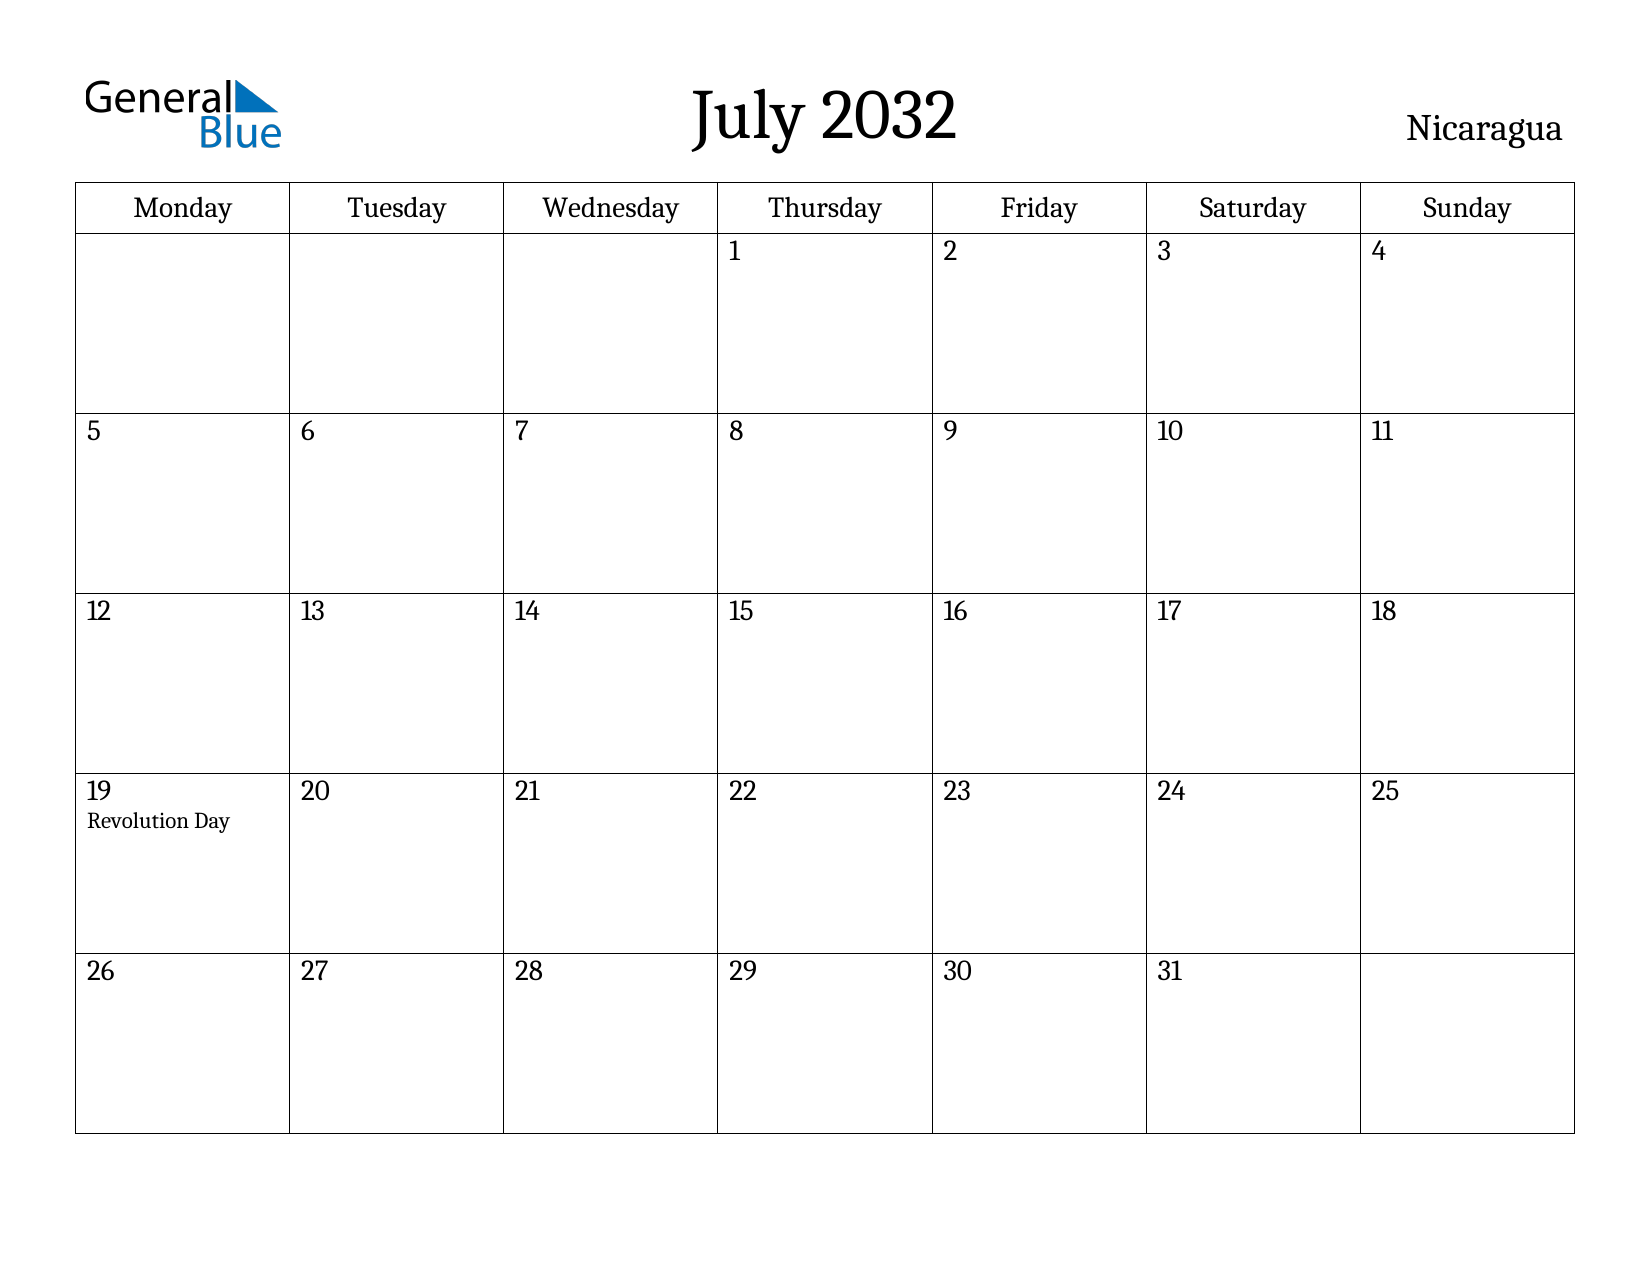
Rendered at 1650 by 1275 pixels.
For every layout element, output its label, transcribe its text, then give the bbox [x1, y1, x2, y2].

table_cell 29 [718, 954, 932, 987]
table_cell Sunday [1361, 183, 1574, 233]
table_cell [718, 808, 932, 953]
table_cell 6 [290, 414, 503, 447]
table_cell [76, 448, 289, 593]
table_cell [504, 808, 717, 953]
table_cell [1147, 808, 1360, 953]
table_cell [290, 234, 503, 267]
table_cell [1147, 988, 1360, 1133]
table_cell [76, 627, 289, 773]
table_cell 17 [1147, 594, 1360, 627]
table_cell [933, 808, 1146, 953]
table_cell 10 [1147, 414, 1360, 447]
table_cell 27 [290, 954, 503, 987]
table_cell 23 [933, 774, 1146, 807]
table_cell [1147, 267, 1360, 413]
table_cell 13 [290, 594, 503, 627]
table_header July 2032 [504, 75, 1146, 182]
table_cell [290, 808, 503, 953]
table_cell [1361, 627, 1574, 773]
table_cell 21 [504, 774, 717, 807]
table_cell 11 [1361, 414, 1574, 447]
table_cell [933, 448, 1146, 593]
table_header [76, 75, 503, 182]
table_cell 9 [933, 414, 1146, 447]
table_cell [1147, 627, 1360, 773]
table_cell [1147, 448, 1360, 593]
table_header Nicaragua [1146, 75, 1574, 182]
table_cell 14 [504, 594, 717, 627]
table_cell [504, 627, 717, 773]
table_cell [933, 988, 1146, 1133]
table_cell [1361, 988, 1574, 1133]
table_cell 8 [718, 414, 932, 447]
table_cell [76, 988, 289, 1133]
table_cell 3 [1147, 234, 1360, 267]
table_cell [1361, 954, 1574, 987]
table_cell [1361, 808, 1574, 953]
table_cell 30 [933, 954, 1146, 987]
table_cell Revolution Day [76, 808, 289, 953]
table_cell [76, 267, 289, 413]
table_cell [718, 988, 932, 1133]
table_cell 15 [718, 594, 932, 627]
table_cell 18 [1361, 594, 1574, 627]
table_cell [718, 448, 932, 593]
table_cell 28 [504, 954, 717, 987]
table_cell Wednesday [504, 183, 717, 233]
table_cell 31 [1147, 954, 1360, 987]
table_cell 2 [933, 234, 1146, 267]
table_cell Saturday [1147, 183, 1360, 233]
table_cell [1361, 448, 1574, 593]
table_cell 24 [1147, 774, 1360, 807]
table_cell 19 [76, 774, 289, 807]
table_cell 1 [718, 234, 932, 267]
table_cell 12 [76, 594, 289, 627]
table_cell 4 [1361, 234, 1574, 267]
table_cell [504, 448, 717, 593]
table_cell [1361, 267, 1574, 413]
table_cell 25 [1361, 774, 1574, 807]
table_cell [933, 627, 1146, 773]
table_cell [504, 234, 717, 267]
table_cell 20 [290, 774, 503, 807]
table_cell [933, 267, 1146, 413]
table_cell [504, 267, 717, 413]
table_cell Thursday [718, 183, 932, 233]
picture [86, 80, 281, 148]
table_cell Friday [933, 183, 1146, 233]
table_cell [290, 267, 503, 413]
table_cell 7 [504, 414, 717, 447]
table_cell 22 [718, 774, 932, 807]
table_cell Tuesday [290, 183, 503, 233]
table_cell [76, 234, 289, 267]
table_cell [290, 627, 503, 773]
table_cell [504, 988, 717, 1133]
table_cell [290, 448, 503, 593]
table_cell 26 [76, 954, 289, 987]
table_cell [290, 988, 503, 1133]
table_cell [718, 267, 932, 413]
table_cell 5 [76, 414, 289, 447]
table_cell [718, 627, 932, 773]
table_cell Monday [76, 183, 289, 233]
table_cell 16 [933, 594, 1146, 627]
